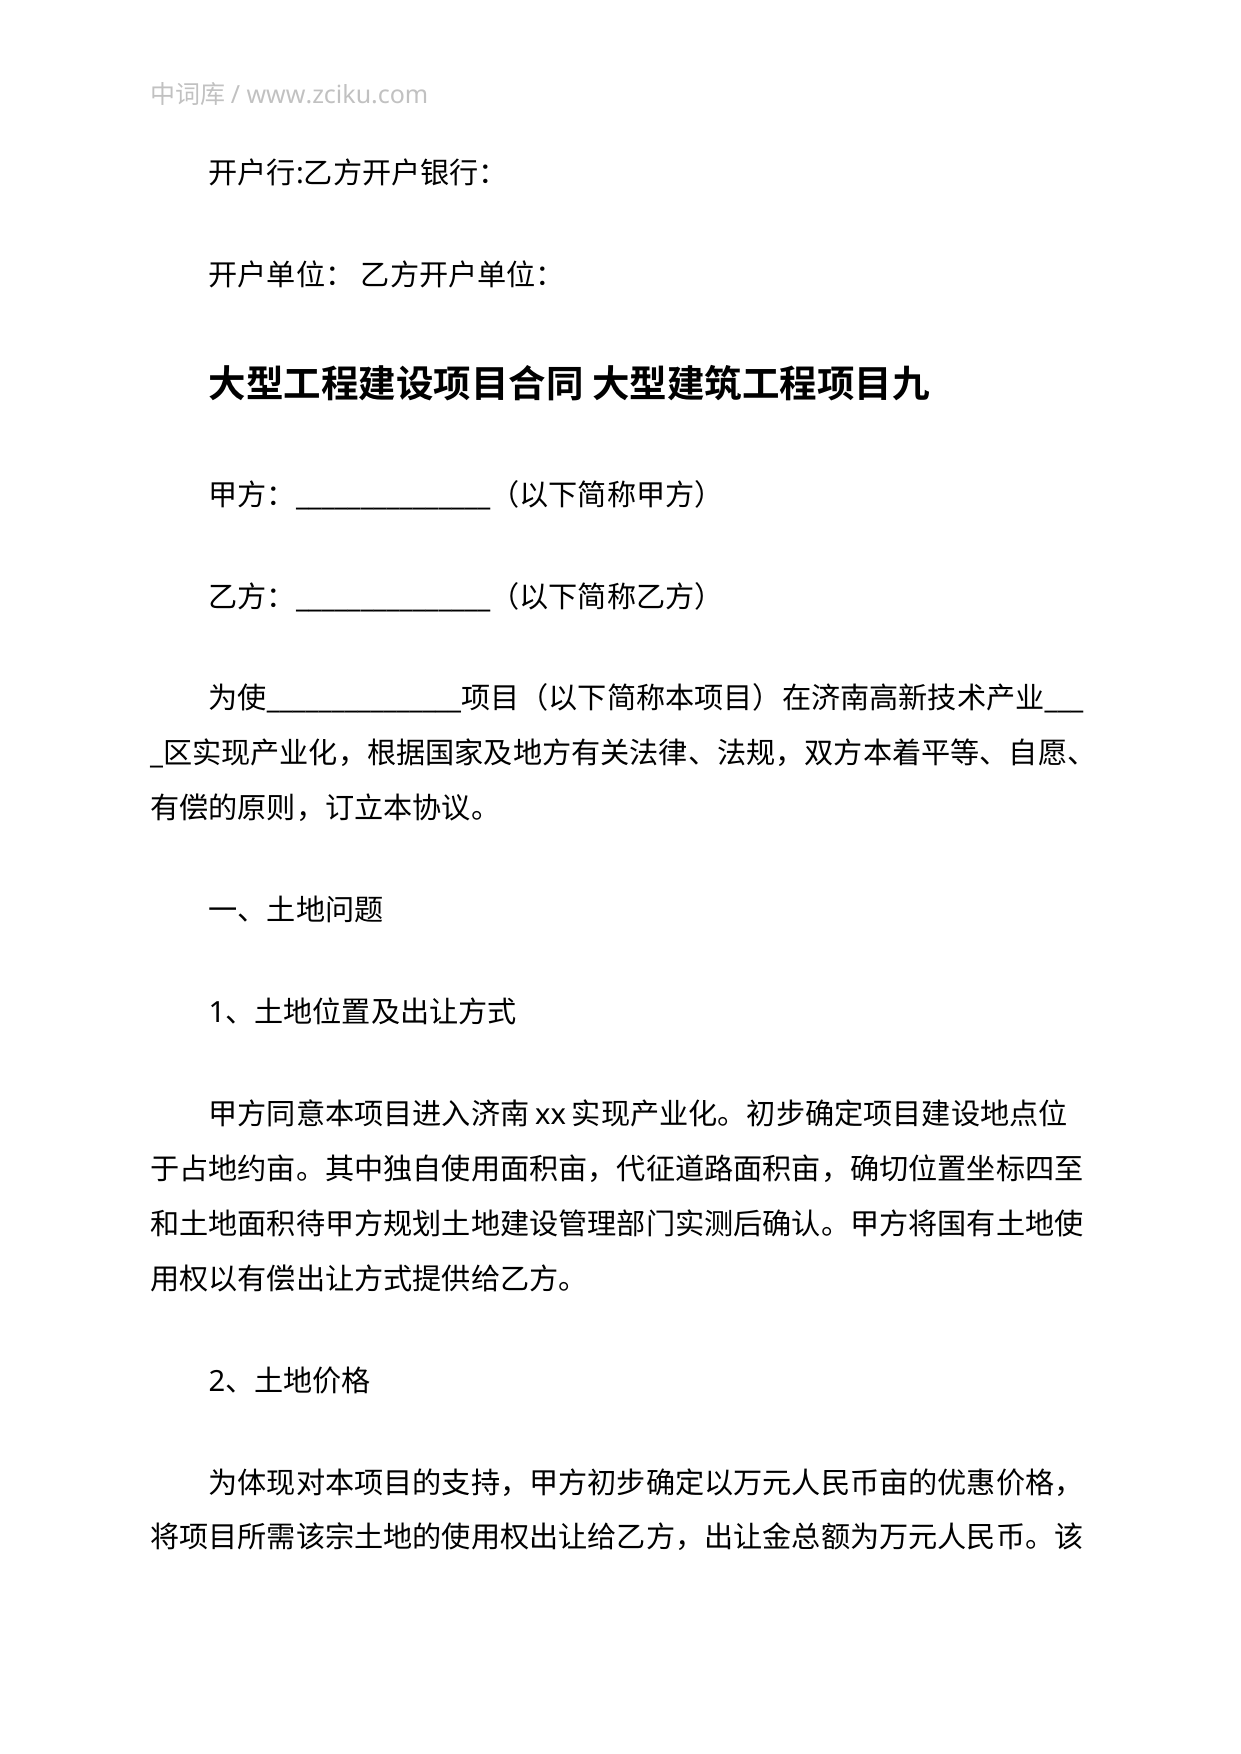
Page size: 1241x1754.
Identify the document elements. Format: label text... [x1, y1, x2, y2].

text 1、土地位置及出让方式 [150, 989, 1090, 1031]
text 2、土地价格 [150, 1357, 1090, 1399]
text 大型工程建设项目合同 大型建筑工程项目九 [150, 354, 1090, 408]
text 为使_______________项目（以下简称本项目）在济南高新技术产业____区实现产业化，根据国家及地方有关法律、法规，双方本着平等、自愿、有偿的原则，订立本协议。 [150, 675, 1090, 827]
text 开户行:乙方开户银行： [150, 150, 1090, 192]
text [150, 1459, 1090, 1556]
text 一、土地问题 [150, 887, 1090, 929]
text 开户单位： 乙方开户单位： [150, 252, 1090, 294]
text 乙方：_______________（以下简称乙方） [150, 573, 1090, 616]
text 甲方同意本项目进入济南xx实现产业化。初步确定项目建设地点位于占地约亩。其中独自使用面积亩，代征道路面积亩，确切位置坐标四至和土地面积待甲方规划土地建设管理部门实测后确认。甲方将国有土地使用权以有偿出让方式提供给乙方。 [150, 1091, 1090, 1298]
text 甲方：_______________（以下简称甲方） [150, 471, 1090, 513]
